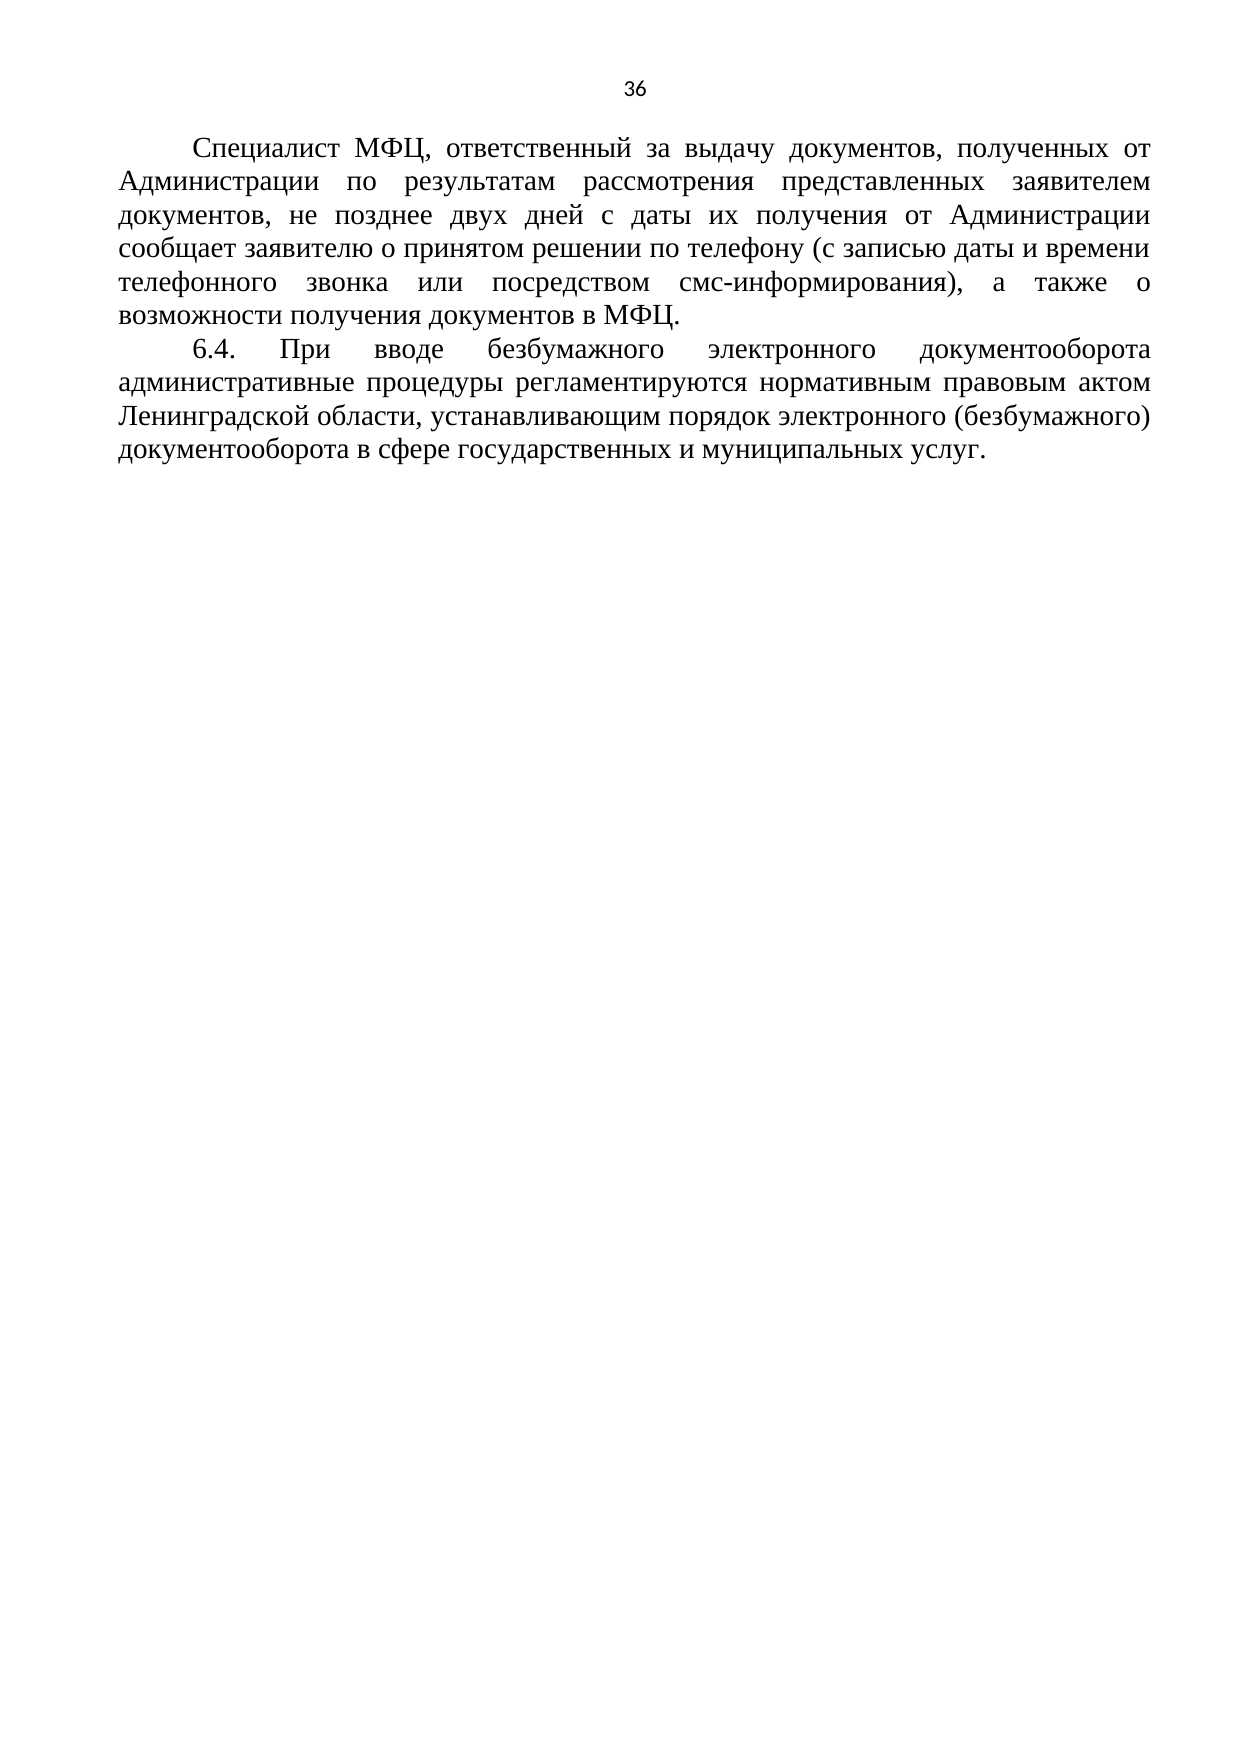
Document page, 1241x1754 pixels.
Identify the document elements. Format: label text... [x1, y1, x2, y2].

text Специалист МФЦ, ответственный за выдачу документов, полученных от Администрации по результатам рассмотрения представленных заявителем документов, не позднее двух дней с даты их получения от Администрации сообщает заявителю о принятом решении по телефону (с записью даты и времени телефонного звонка или посредством смс-информирования), а также о возможности получения документов в МФЦ. [118, 130, 1152, 331]
text 6.4. При вводе безбумажного электронного документооборота административные процедуры регламентируются нормативным правовым актом Ленинградской области, устанавливающим порядок электронного (безбумажного) документооборота в сфере государственных и муниципальных услуг. [118, 331, 1152, 465]
